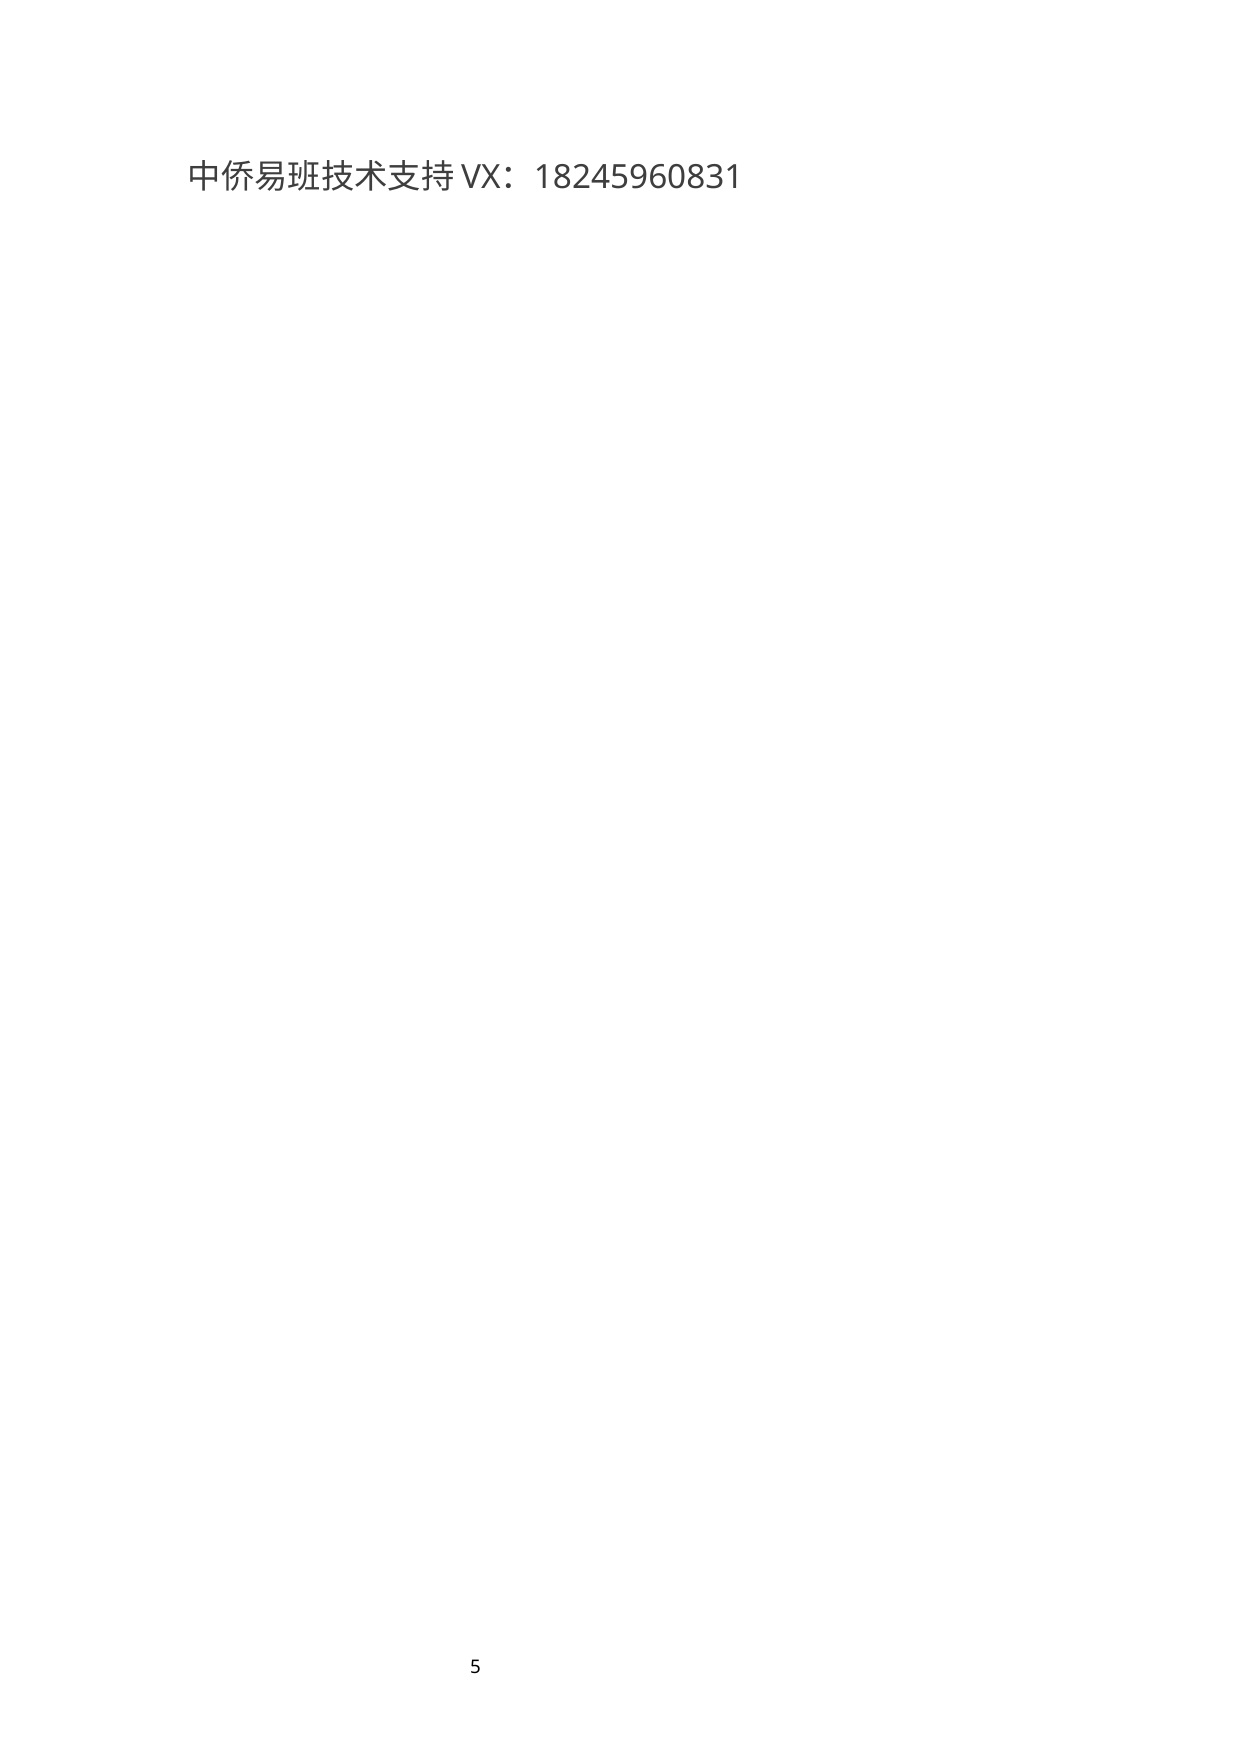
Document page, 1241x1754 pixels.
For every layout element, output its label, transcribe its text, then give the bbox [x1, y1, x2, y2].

text 中侨易班技术支持VX：18245960831 [187, 150, 1053, 198]
